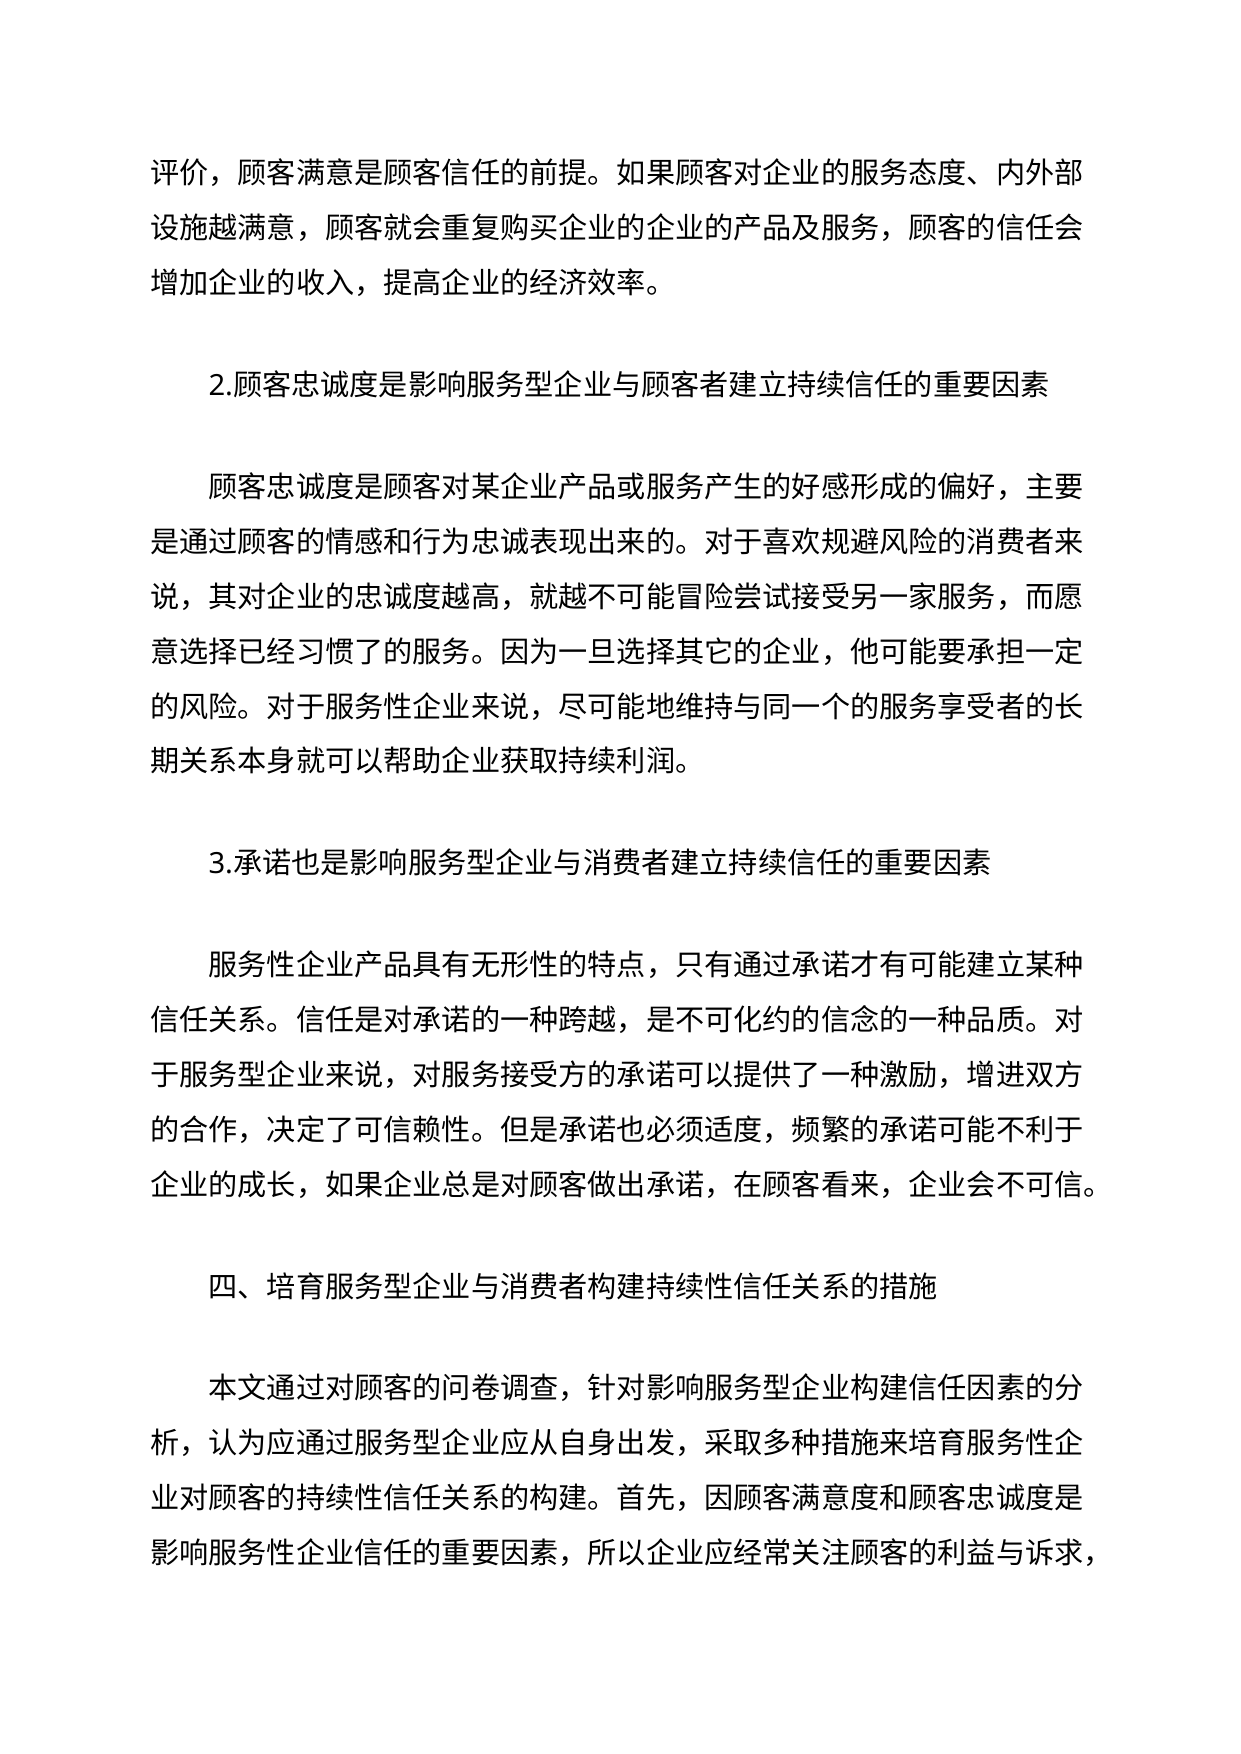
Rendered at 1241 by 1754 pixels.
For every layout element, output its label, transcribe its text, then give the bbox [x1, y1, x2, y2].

text 2.顾客忠诚度是影响服务型企业与顾客者建立持续信任的重要因素 [150, 362, 1090, 404]
text 四、培育服务型企业与消费者构建持续性信任关系的措施 [150, 1263, 1090, 1305]
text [150, 1365, 1090, 1572]
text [150, 150, 1090, 302]
text 3.承诺也是影响服务型企业与消费者建立持续信任的重要因素 [150, 840, 1090, 882]
text 服务性企业产品具有无形性的特点，只有通过承诺才有可能建立某种信任关系。信任是对承诺的一种跨越，是不可化约的信念的一种品质。对于服务型企业来说，对服务接受方的承诺可以提供了一种激励，增进双方的合作，决定了可信赖性。但是承诺也必须适度，频繁的承诺可能不利于企业的成长，如果企业总是对顾客做出承诺，在顾客看来，企业会不可信。 [150, 942, 1090, 1204]
text 顾客忠诚度是顾客对某企业产品或服务产生的好感形成的偏好，主要是通过顾客的情感和行为忠诚表现出来的。对于喜欢规避风险的消费者来说，其对企业的忠诚度越高，就越不可能冒险尝试接受另一家服务，而愿意选择已经习惯了的服务。因为一旦选择其它的企业，他可能要承担一定的风险。对于服务性企业来说，尽可能地维持与同一个的服务享受者的长期关系本身就可以帮助企业获取持续利润。 [150, 463, 1090, 780]
